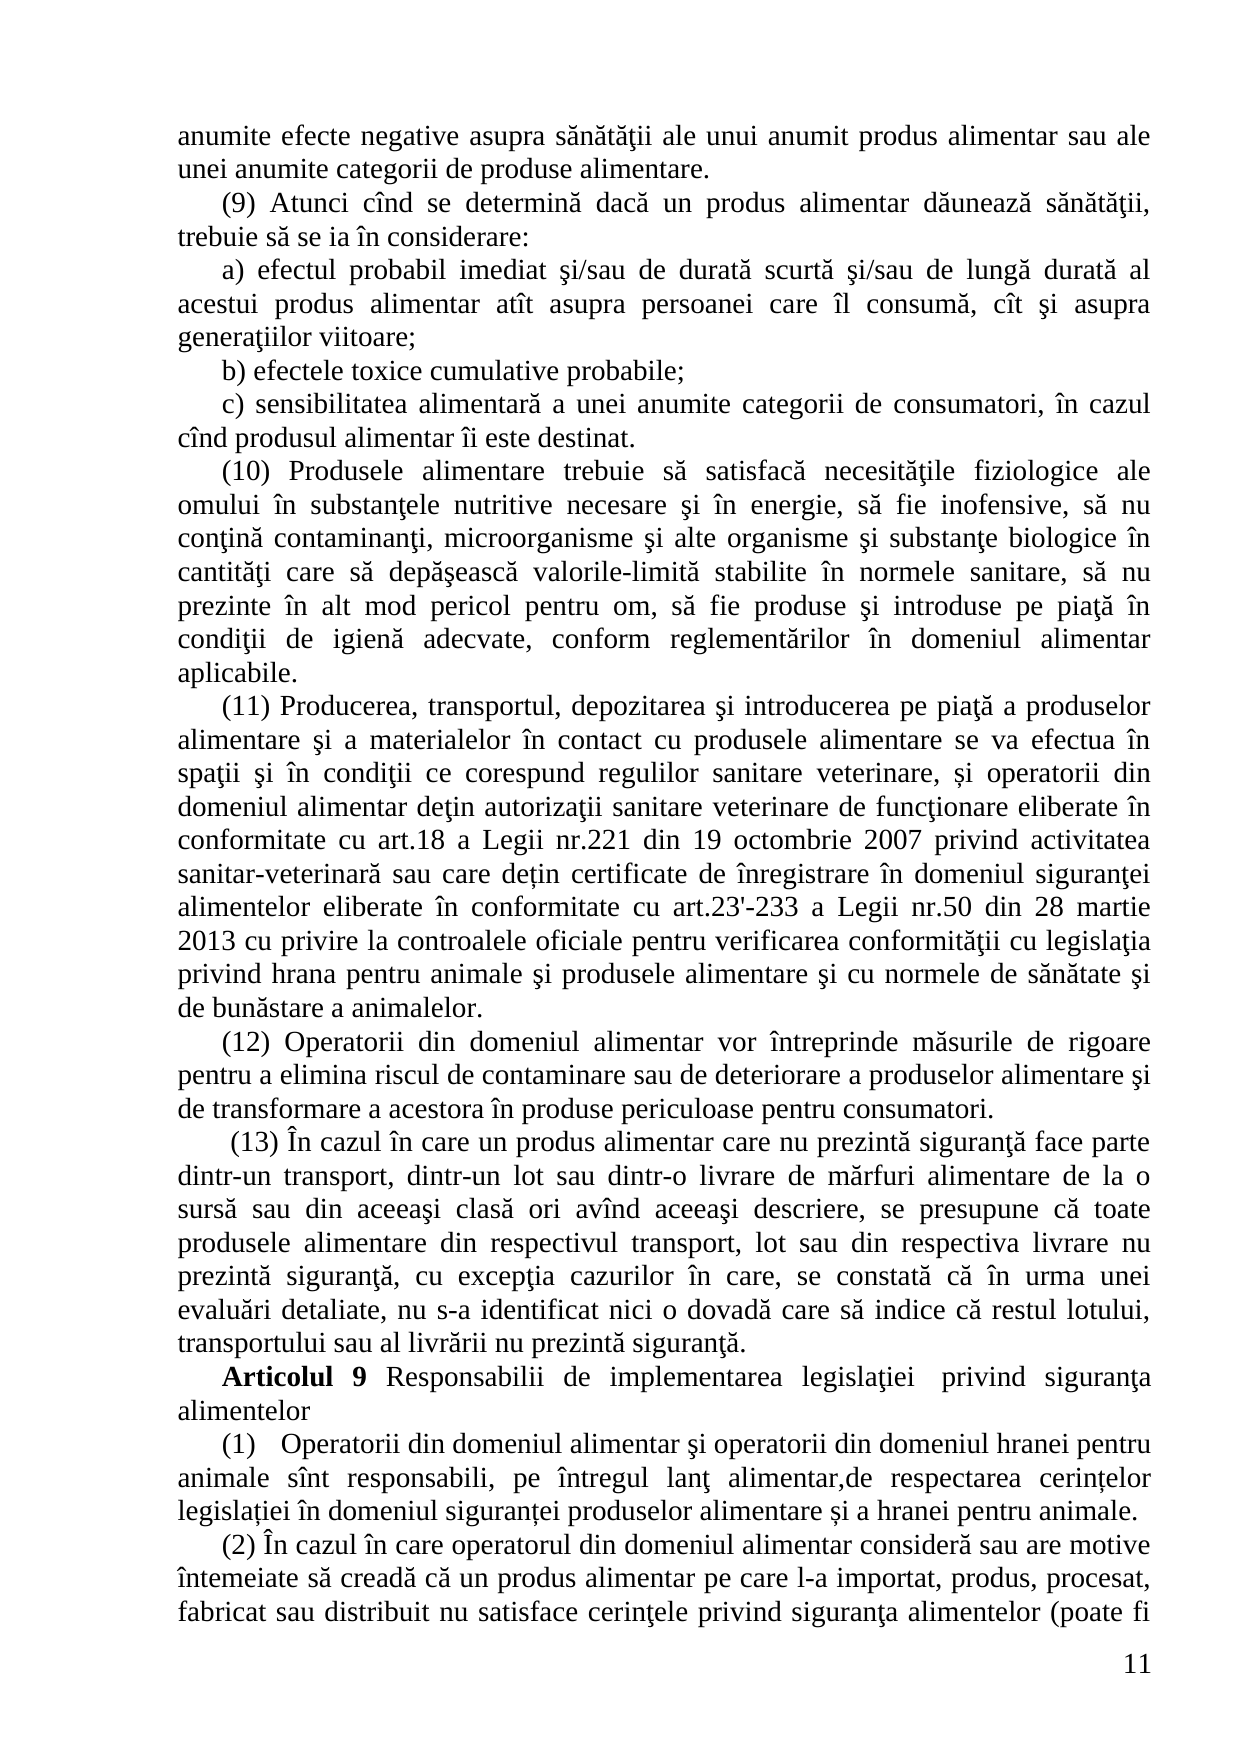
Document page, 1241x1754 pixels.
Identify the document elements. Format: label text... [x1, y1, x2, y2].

list Operatorii din domeniul alimentar şi operatorii din domeniul hranei pentru animale sînt responsabili, pe întregul lanţ alimentar,de respectarea cerințelor legislației în domeniul siguranței produselor alimentare și a hranei pentru animale. [177, 1426, 1152, 1527]
text b) efectele toxice cumulative probabile; [177, 353, 1152, 386]
text (13) În cazul în care un produs alimentar care nu prezintă siguranţă face parte dintr-un transport, dintr-un lot sau dintr-o livrare de mărfuri alimentare de la o sursă sau din aceeaşi clasă ori avînd aceeaşi descriere, se presupune că toate produsele alimentare din respectivul transport, lot sau din respectiva livrare nu prezintă siguranţă, cu excepţia cazurilor în care, se constată că în urma unei evaluări detaliate, nu s-a identificat nici o dovadă care să indice că restul lotului, transportului sau al livrării nu prezintă siguranţă. [177, 1124, 1152, 1359]
text Articolul 9 Responsabilii de implementarea legislaţiei privind siguranţa alimentelor [177, 1359, 1152, 1426]
text c) sensibilitatea alimentară a unei anumite categorii de consumatori, în cazul cînd produsul alimentar îi este destinat. [177, 386, 1152, 453]
text (9) Atunci cînd se determină dacă un produs alimentar dăunează sănătăţii, trebuie să se ia în considerare: [177, 185, 1152, 252]
text a) efectul probabil imediat şi/sau de durată scurtă şi/sau de lungă durată al acestui produs alimentar atît asupra persoanei care îl consumă, cît şi asupra generaţiilor viitoare; [177, 252, 1152, 353]
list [177, 118, 1152, 185]
text (11) Producerea, transportul, depozitarea şi introducerea pe piaţă a produselor alimentare şi a materialelor în contact cu produsele alimentare se va efectua în spaţii şi în condiţii ce corespund regulilor sanitare veterinare, și operatorii din domeniul alimentar deţin autorizaţii sanitare veterinare de funcţionare eliberate în conformitate cu art.18 a Legii nr.221 din 19 octombrie 2007 privind activitatea sanitar-veterinară sau care dețin certificate de înregistrare în domeniul siguranţei alimentelor eliberate în conformitate cu art.23'-233 a Legii nr.50 din 28 martie 2013 cu privire la controalele oficiale pentru verificarea conformităţii cu legislaţia privind hrana pentru animale şi produsele alimentare şi cu normele de sănătate şi de bunăstare a animalelor. [177, 688, 1152, 1024]
text (10) Produsele alimentare trebuie să satisfacă necesităţile fiziologice ale omului în substanţele nutritive necesare şi în energie, să fie inofensive, să nu conţină contaminanţi, microorganisme şi alte organisme şi substanţe biologice în cantităţi care să depăşească valorile-limită stabilite în normele sanitare, să nu prezinte în alt mod pericol pentru om, să fie produse şi introduse pe piaţă în condiţii de igienă adecvate, conform reglementărilor în domeniul alimentar aplicabile. [177, 453, 1152, 688]
text (12) Operatorii din domeniul alimentar vor întreprinde măsurile de rigoare pentru a elimina riscul de contaminare sau de deteriorare a produselor alimentare şi de transformare a acestora în produse periculoase pentru consumatori. [177, 1024, 1152, 1124]
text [177, 1527, 1152, 1627]
